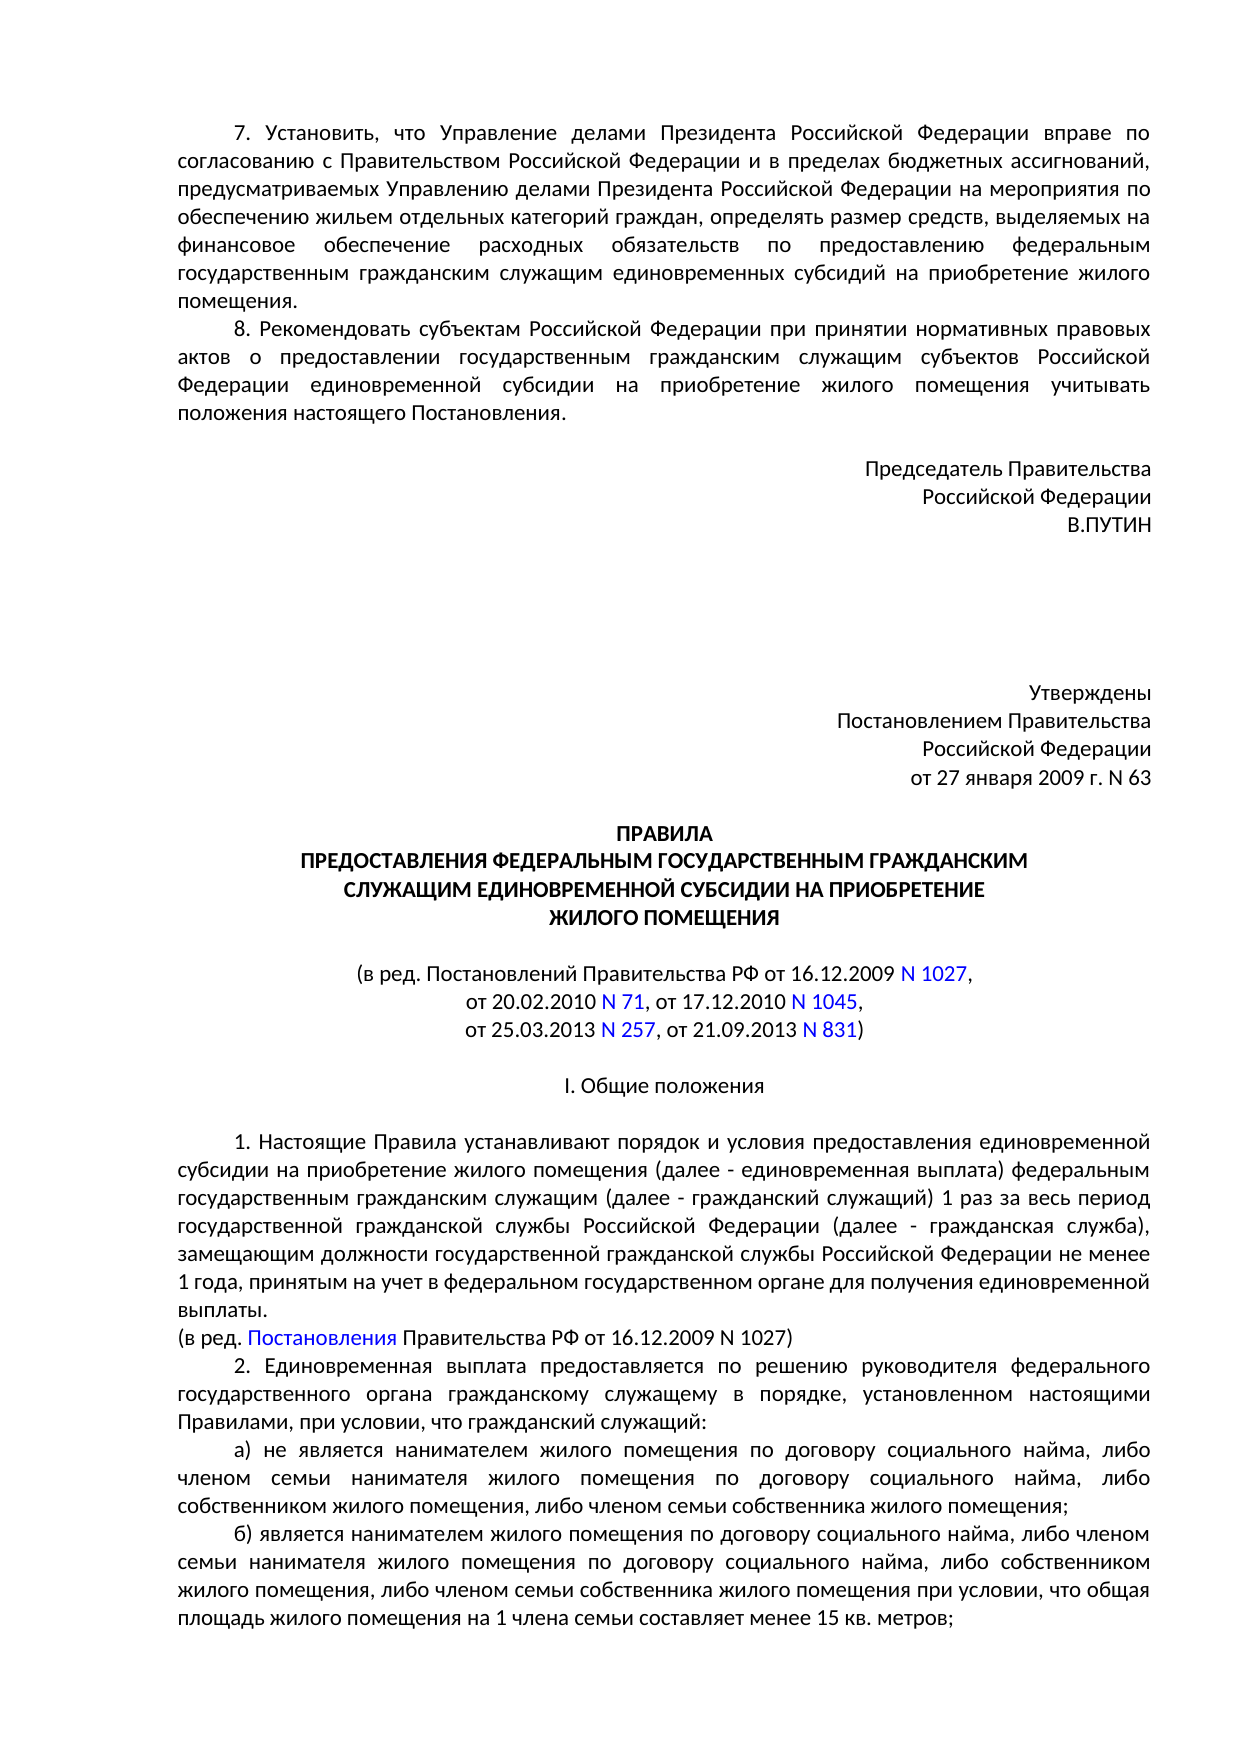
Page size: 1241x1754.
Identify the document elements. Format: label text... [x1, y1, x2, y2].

text I. Общие положения [177, 1071, 1152, 1099]
text ПРЕДОСТАВЛЕНИЯ ФЕДЕРАЛЬНЫМ ГОСУДАРСТВЕННЫМ ГРАЖДАНСКИМ [177, 847, 1152, 875]
text Российской Федерации [177, 482, 1152, 510]
text а) не является нанимателем жилого помещения по договору социального найма, либо членом семьи нанимателя жилого помещения по договору социального найма, либо собственником жилого помещения, либо членом семьи собственника жилого помещения; [177, 1435, 1152, 1519]
text от 27 января 2009 г. N 63 [177, 763, 1152, 791]
text 2. Единовременная выплата предоставляется по решению руководителя федерального государственного органа гражданскому служащему в порядке, установленном настоящими Правилами, при условии, что гражданский служащий: [177, 1351, 1152, 1435]
text В.ПУТИН [177, 510, 1152, 538]
text ЖИЛОГО ПОМЕЩЕНИЯ [177, 903, 1152, 931]
text Утверждены [177, 678, 1152, 707]
text 1. Настоящие Правила устанавливают порядок и условия предоставления единовременной субсидии на приобретение жилого помещения (далее - единовременная выплата) федеральным государственным гражданским служащим (далее - гражданский служащий) 1 раз за весь период государственной гражданской службы Российской Федерации (далее - гражданская служба), замещающим должности государственной гражданской службы Российской Федерации не менее 1 года, принятым на учет в федеральном государственном органе для получения единовременной выплаты. [177, 1127, 1152, 1323]
text б) является нанимателем жилого помещения по договору социального найма, либо членом семьи нанимателя жилого помещения по договору социального найма, либо собственником жилого помещения, либо членом семьи собственника жилого помещения при условии, что общая площадь жилого помещения на 1 члена семьи составляет менее 15 кв. метров; [177, 1519, 1152, 1631]
text 8. Рекомендовать субъектам Российской Федерации при принятии нормативных правовых актов о предоставлении государственным гражданским служащим субъектов Российской Федерации единовременной субсидии на приобретение жилого помещения учитывать положения настоящего Постановления. [177, 314, 1152, 426]
text Председатель Правительства [177, 454, 1152, 482]
text ПРАВИЛА [177, 819, 1152, 847]
text (в ред. Постановления Правительства РФ от 16.12.2009 N 1027) [177, 1323, 1152, 1351]
text СЛУЖАЩИМ ЕДИНОВРЕМЕННОЙ СУБСИДИИ НА ПРИОБРЕТЕНИЕ [177, 875, 1152, 903]
text Постановлением Правительства [177, 707, 1152, 734]
text от 25.03.2013 N 257, от 21.09.2013 N 831) [177, 1015, 1152, 1043]
text от 20.02.2010 N 71, от 17.12.2010 N 1045, [177, 987, 1152, 1015]
text Российской Федерации [177, 734, 1152, 763]
text 7. Установить, что Управление делами Президента Российской Федерации вправе по согласованию с Правительством Российской Федерации и в пределах бюджетных ассигнований, предусматриваемых Управлению делами Президента Российской Федерации на мероприятия по обеспечению жильем отдельных категорий граждан, определять размер средств, выделяемых на финансовое обеспечение расходных обязательств по предоставлению федеральным государственным гражданским служащим единовременных субсидий на приобретение жилого помещения. [177, 118, 1152, 314]
text (в ред. Постановлений Правительства РФ от 16.12.2009 N 1027, [177, 959, 1152, 987]
